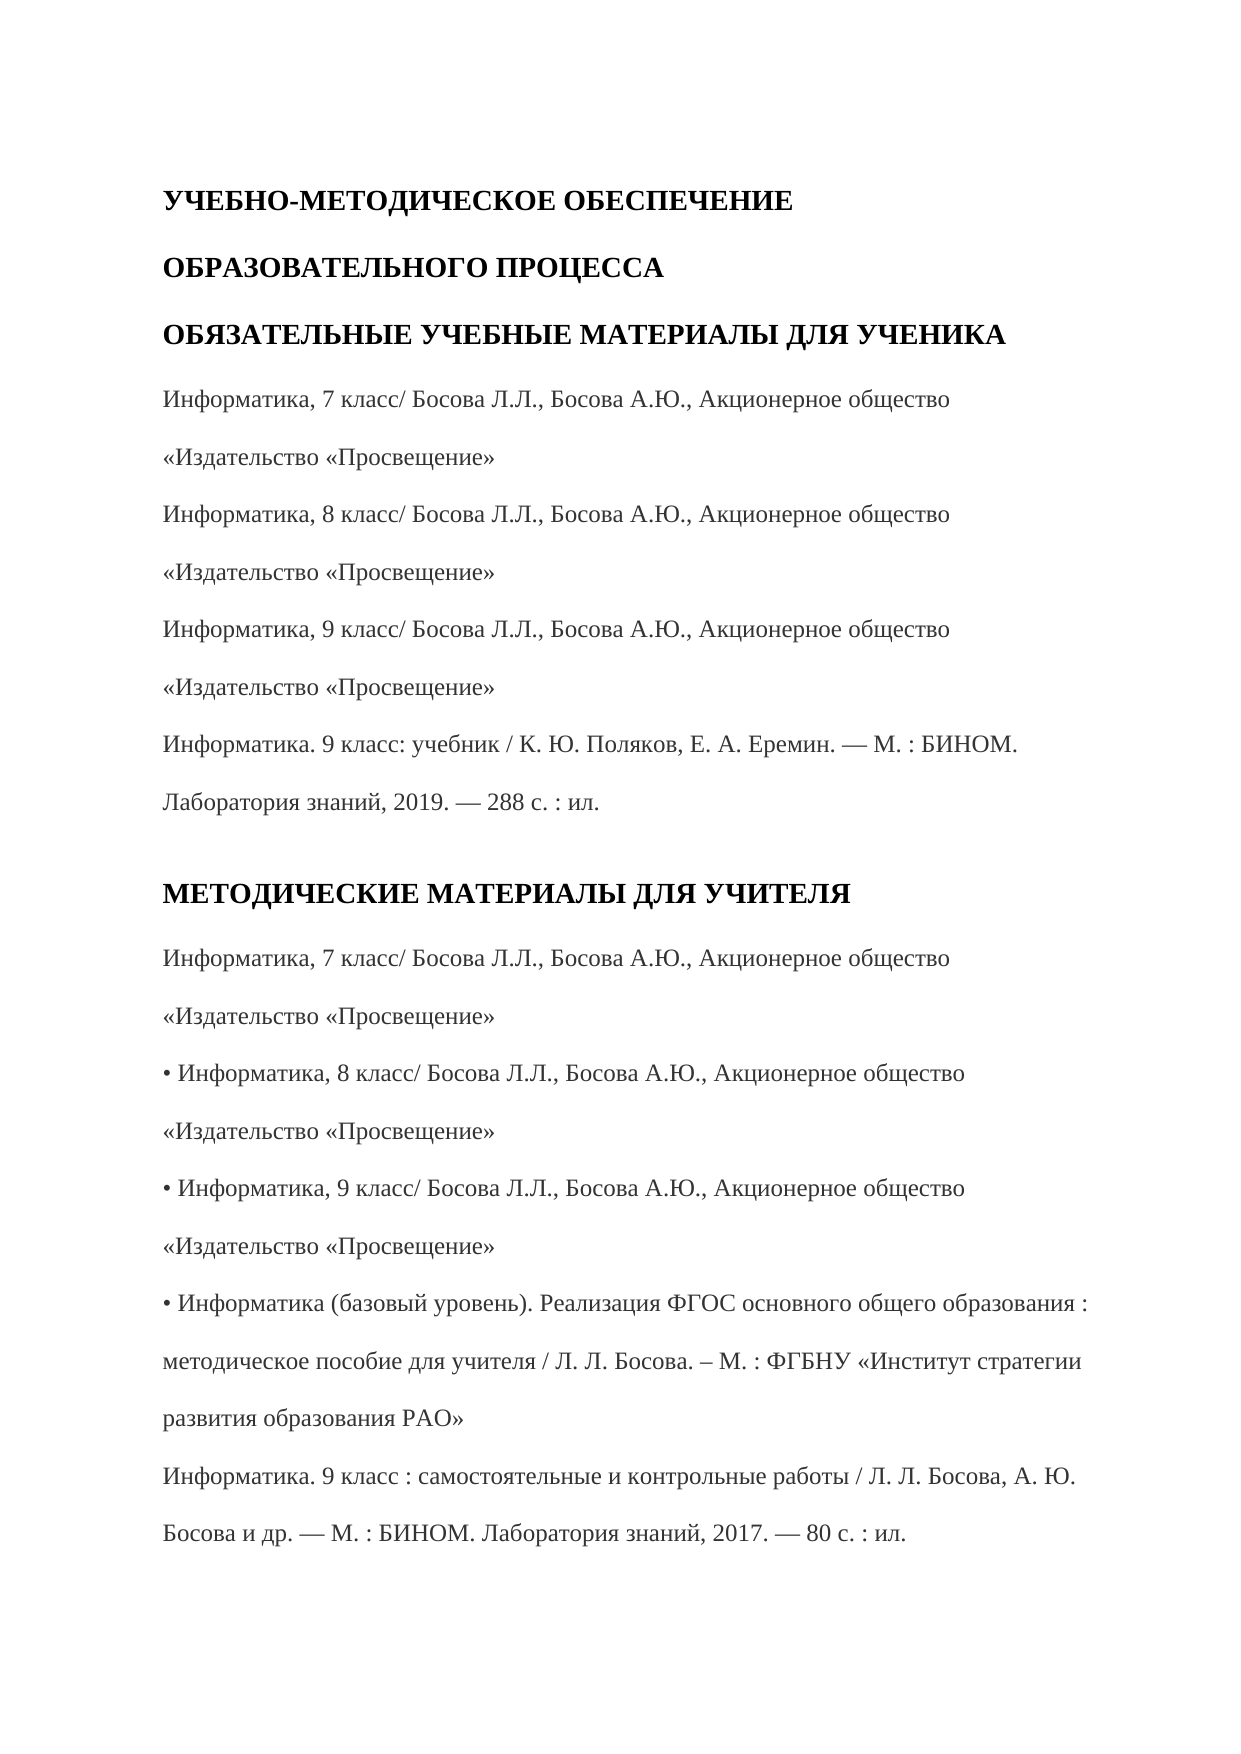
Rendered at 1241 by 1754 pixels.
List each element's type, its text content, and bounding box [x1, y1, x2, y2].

text Информатика. 9 класс: учебник / К. Ю. Поляков, Е. А. Еремин. — М. : БИНОМ. Лаборатория знаний, 2019. — 288 с. : ил. [162, 729, 1090, 816]
text Информатика. 9 класс : самостоятельные и контрольные работы / Л. Л. Босова, А. Ю. Босова и др. — М. : БИНОМ. Лаборатория знаний, 2017. — 80 с. : ил. [162, 1461, 1090, 1547]
text Информатика, 7 класс/ Босова Л.Л., Босова А.Ю., Акционерное общество «Издательство «Просвещение» Информатика, 8 класс/ Босова Л.Л., Босова А.Ю., Акционерное общество «Издательство «Просвещение» Информатика, 9 класс/ Босова Л.Л., Босова А.Ю., Акционерное общество «Издательство «Просвещение» [162, 384, 1090, 701]
text ​​‌‌​УЧЕБНО-МЕТОДИЧЕСКОЕ ОБЕСПЕЧЕНИЕ ОБРАЗОВАТЕЛЬНОГО ПРОЦЕССА [162, 183, 1090, 284]
text МЕТОДИЧЕСКИЕ МАТЕРИАЛЫ ДЛЯ УЧИТЕЛЯ [162, 876, 1090, 910]
text Информатика, 7 класс/ Босова Л.Л., Босова А.Ю., Акционерное общество «Издательство «Просвещение» • Информатика, 8 класс/ Босова Л.Л., Босова А.Ю., Акционерное общество «Издательство «Просвещение» • Информатика, 9 класс/ Босова Л.Л., Босова А.Ю., Акционерное общество «Издательство «Просвещение» • Информатика (базовый уровень). Реализация ФГОС основного общего образования : методическое пособие для учителя / Л. Л. Босова. – М. : ФГБНУ «Институт стратегии развития образования РАО» [162, 943, 1090, 1432]
text ОБЯЗАТЕЛЬНЫЕ УЧЕБНЫЕ МАТЕРИАЛЫ ДЛЯ УЧЕНИКА [162, 317, 1090, 351]
